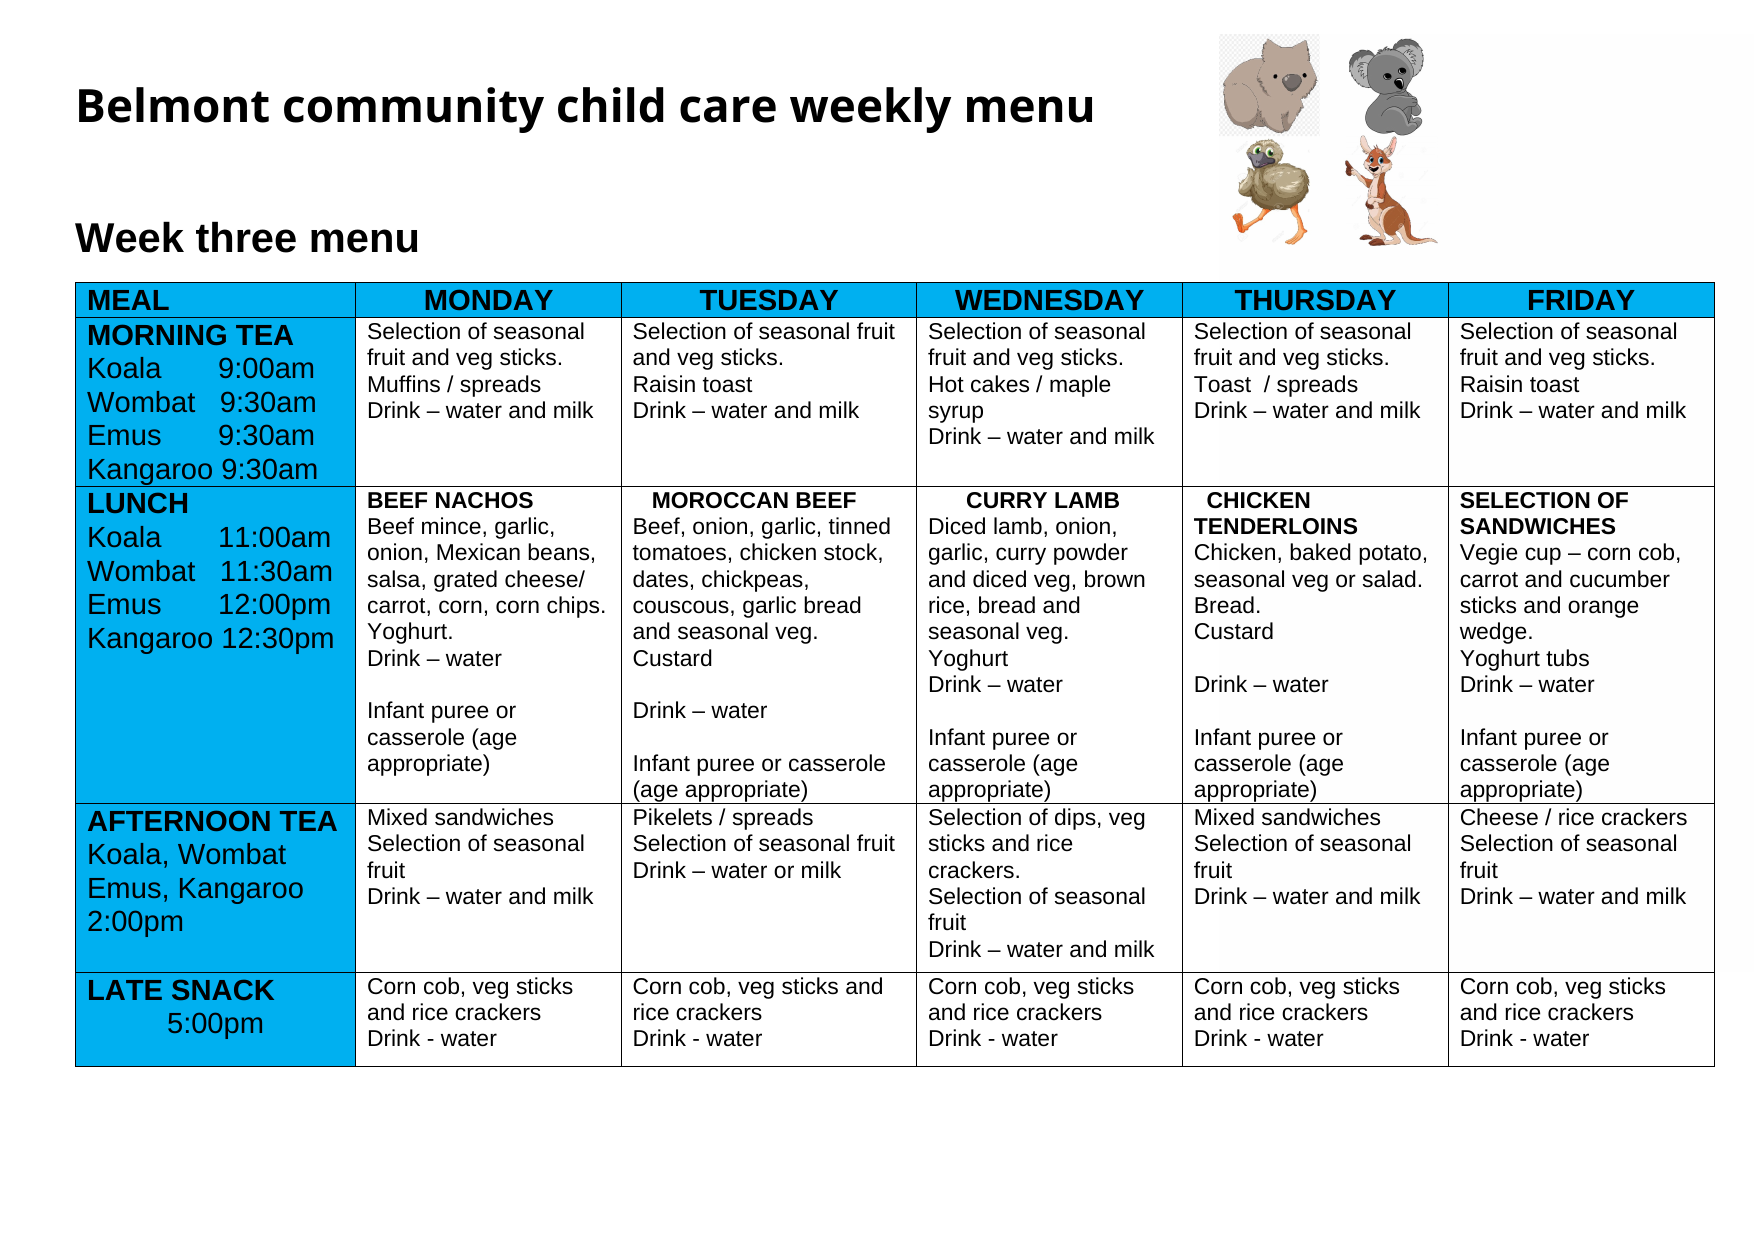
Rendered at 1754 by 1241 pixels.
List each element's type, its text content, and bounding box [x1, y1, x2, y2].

table_cell Selection of seasonal fruit and veg sticks. Hot cakes / maple syrup Drink – water and milk [917, 318, 1182, 486]
table_cell Corn cob, veg sticks and rice crackers Drink - water [917, 973, 1182, 1066]
table_cell CHICKEN TENDERLOINS Chicken, baked potato, seasonal veg or salad. Bread. Custard Drink – water Infant puree or casserole (age appropriate) [1183, 487, 1448, 803]
table_header WEDNESDAY [917, 283, 1182, 317]
text Week three menu [75, 214, 1707, 262]
table_cell SELECTION OF SANDWICHES Vegie cup – corn cob, carrot and cucumber sticks and orange wedge. Yoghurt tubs Drink – water Infant puree or casserole (age appropriate) [1449, 487, 1714, 803]
table_cell Selection of seasonal fruit and veg sticks. Toast / spreads Drink – water and milk [1183, 318, 1448, 486]
table_cell MORNING TEA Koala 9:00am Wombat 9:30am Emus 9:30am Kangaroo 9:30am [76, 318, 355, 486]
table_cell Pikelets / spreads Selection of seasonal fruit Drink – water or milk [622, 804, 916, 972]
table_cell AFTERNOON TEA Koala, Wombat Emus, Kangaroo 2:00pm [76, 804, 355, 972]
table_cell Mixed sandwiches Selection of seasonal fruit Drink – water and milk [1183, 804, 1448, 972]
table_cell Cheese / rice crackers Selection of seasonal fruit Drink – water and milk [1449, 804, 1714, 972]
table_cell Corn cob, veg sticks and rice crackers Drink - water [1449, 973, 1714, 1066]
table_header MONDAY [356, 283, 621, 317]
table_cell Corn cob, veg sticks and rice crackers Drink - water [622, 973, 916, 1066]
table_header THURSDAY [1183, 283, 1448, 317]
table_cell CURRY LAMB Diced lamb, onion, garlic, curry powder and diced veg, brown rice, bread and seasonal veg. Yoghurt Drink – water Infant puree or casserole (age appropriate) [917, 487, 1182, 803]
table_cell Selection of dips, veg sticks and rice crackers. Selection of seasonal fruit Drink – water and milk [917, 804, 1182, 972]
table_cell Selection of seasonal fruit and veg sticks. Raisin toast Drink – water and milk [622, 318, 916, 486]
table_header TUESDAY [622, 283, 916, 317]
table_cell Corn cob, veg sticks and rice crackers Drink - water [1183, 973, 1448, 1066]
table_cell Selection of seasonal fruit and veg sticks. Muffins / spreads Drink – water and milk [356, 318, 621, 486]
table_header FRIDAY [1449, 283, 1714, 317]
table_cell LATE SNACK 5:00pm [76, 973, 355, 1066]
table_header MEAL [76, 283, 355, 317]
table_cell MOROCCAN BEEF Beef, onion, garlic, tinned tomatoes, chicken stock, dates, chickpeas, couscous, garlic bread and seasonal veg. Custard Drink – water Infant puree or casserole (age appropriate) [622, 487, 916, 803]
table_cell LUNCH Koala 11:00am Wombat 11:30am Emus 12:00pm Kangaroo 12:30pm [76, 487, 355, 803]
table_cell Selection of seasonal fruit and veg sticks. Raisin toast Drink – water and milk [1449, 318, 1714, 486]
picture [1219, 34, 1754, 972]
table_cell Mixed sandwiches Selection of seasonal fruit Drink – water and milk [356, 804, 621, 972]
table_cell Corn cob, veg sticks and rice crackers Drink - water [356, 973, 621, 1066]
table_cell BEEF NACHOS Beef mince, garlic, onion, Mexican beans, salsa, grated cheese/ carrot, corn, corn chips. Yoghurt. Drink – water Infant puree or casserole (age appropriate) [356, 487, 621, 803]
